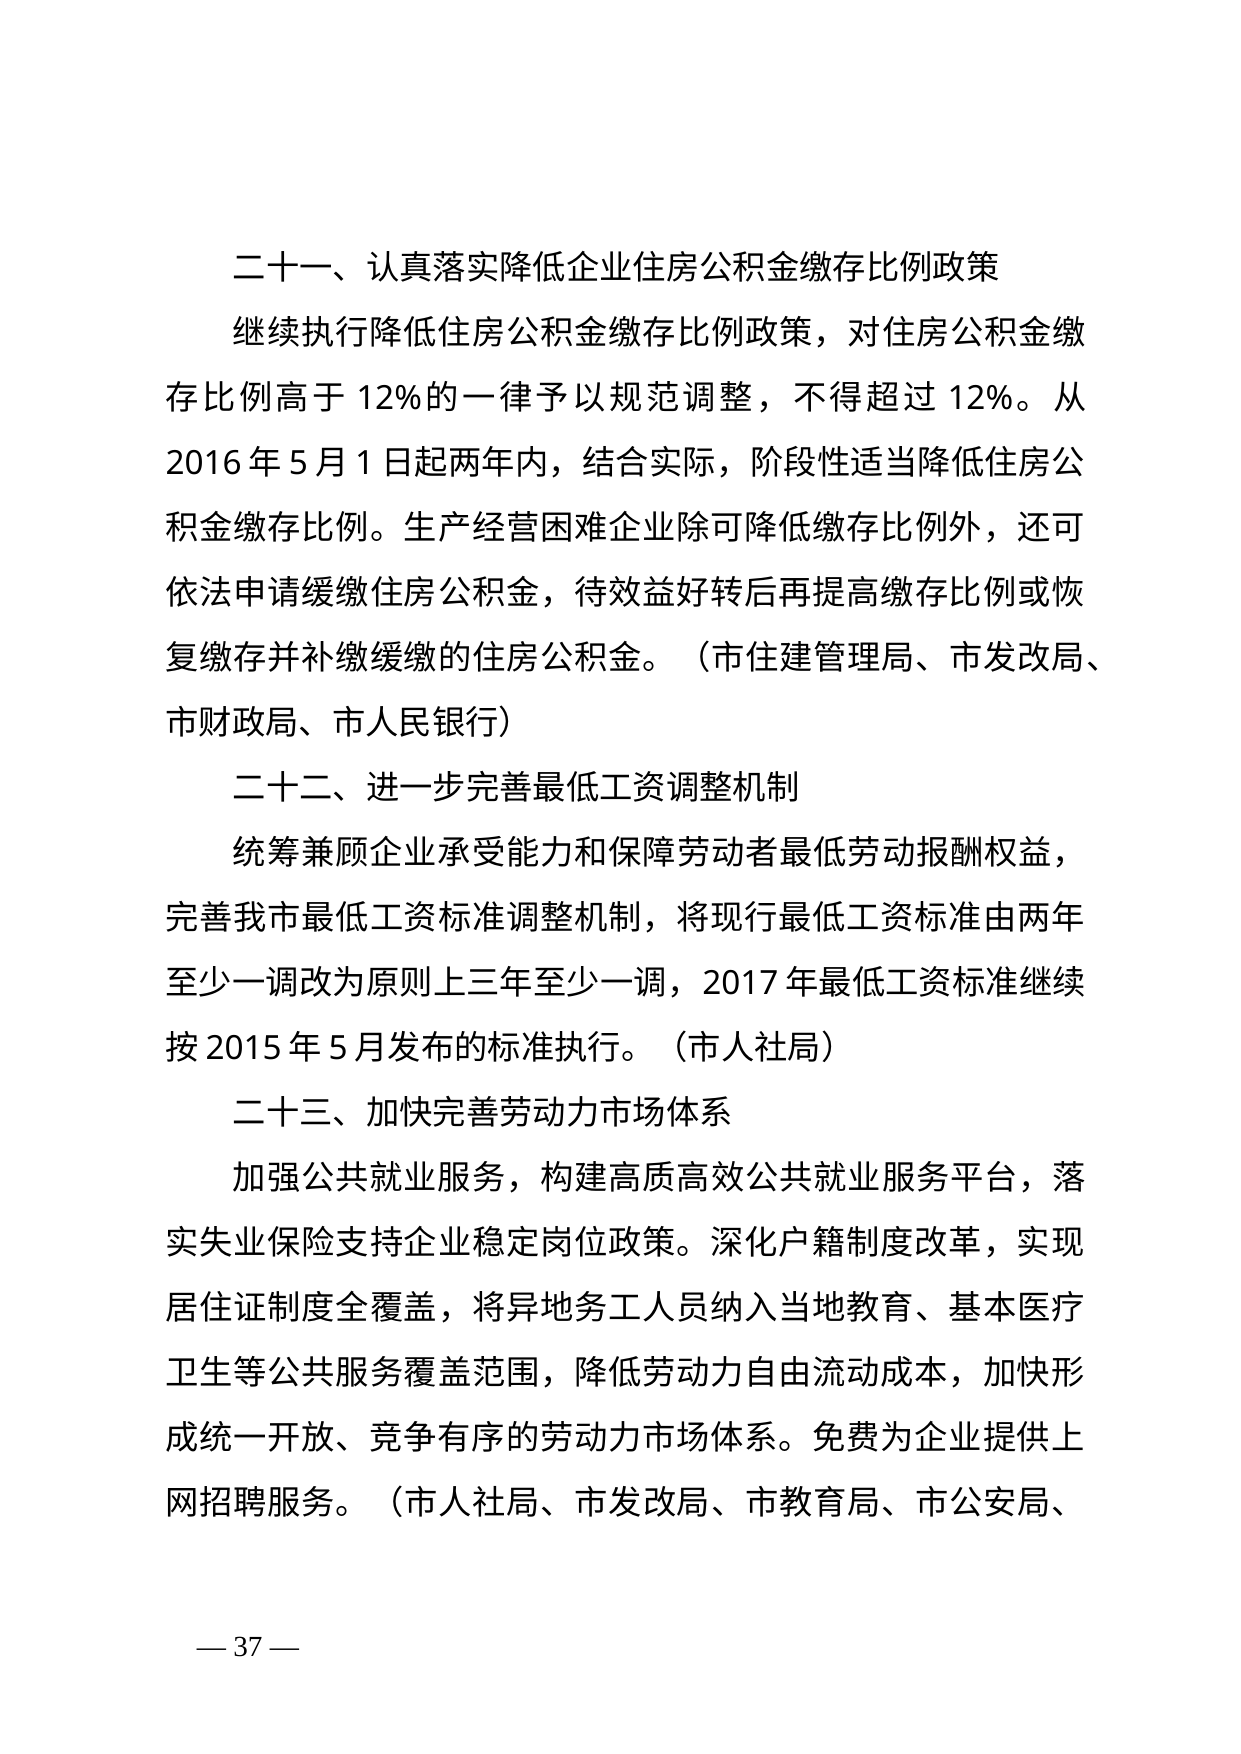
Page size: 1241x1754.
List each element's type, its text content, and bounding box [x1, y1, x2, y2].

text 统筹兼顾企业承受能力和保障劳动者最低劳动报酬权益，完善我市最低工资标准调整机制，将现行最低工资标准由两年至少一调改为原则上三年至少一调，2017年最低工资标准继续按2015年5月发布的标准执行。（市人社局） [165, 818, 1087, 1078]
text 二十三、加快完善劳动力市场体系 [165, 1078, 1087, 1143]
text 二十二、进一步完善最低工资调整机制 [165, 753, 1087, 818]
text 二十一、认真落实降低企业住房公积金缴存比例政策 [165, 233, 1087, 298]
text 继续执行降低住房公积金缴存比例政策，对住房公积金缴存比例高于12%的一律予以规范调整，不得超过12%。从2016年5月1日起两年内，结合实际，阶段性适当降低住房公积金缴存比例。生产经营困难企业除可降低缴存比例外，还可依法申请缓缴住房公积金，待效益好转后再提高缴存比例或恢复缴存并补缴缓缴的住房公积金。（市住建管理局、市发改局、市财政局、市人民银行） [165, 298, 1087, 753]
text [165, 1143, 1087, 1533]
